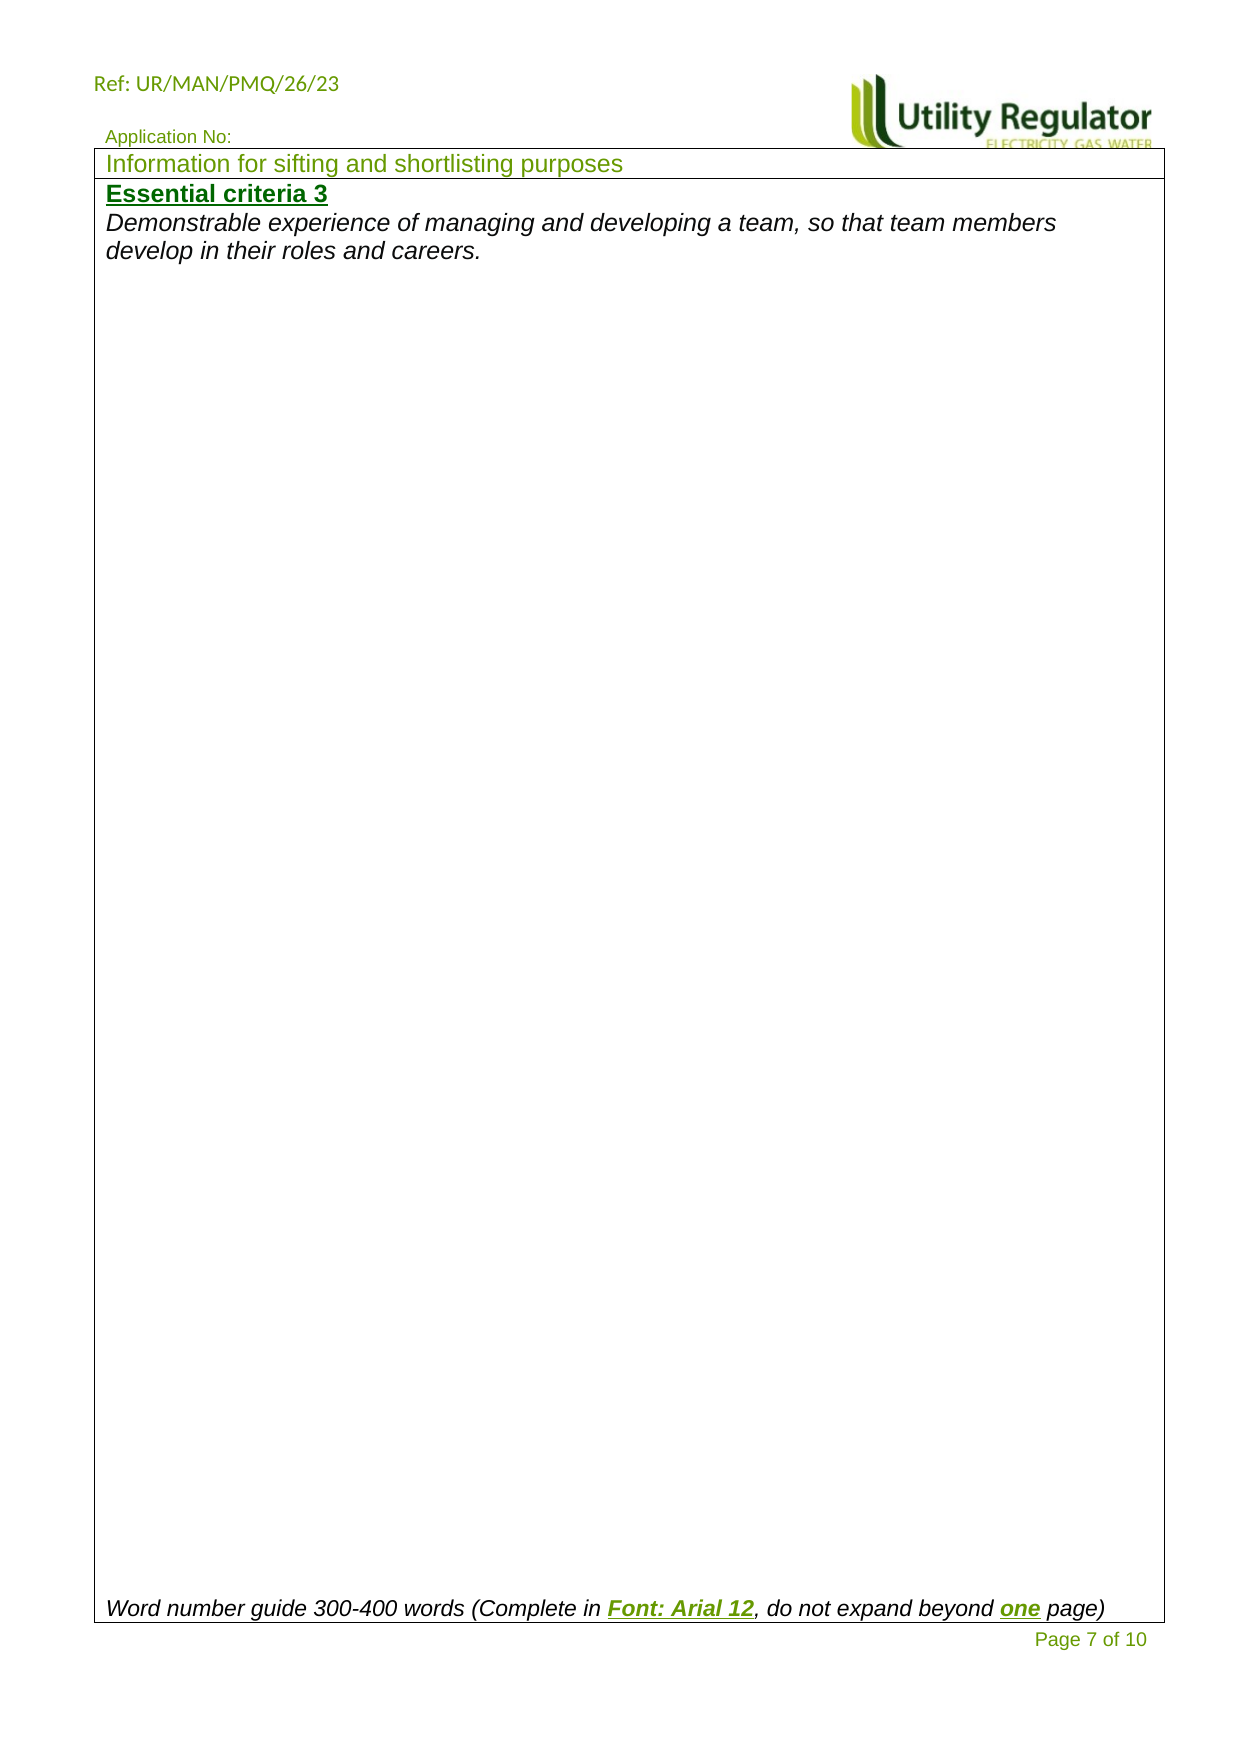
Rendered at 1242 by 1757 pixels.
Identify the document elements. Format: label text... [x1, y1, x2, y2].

table_cell Information for sifting and shortlisting purposes [95, 149, 1164, 178]
table_cell Essential criteria 3 Demonstrable experience of managing and developing a team, so that team members develop in their roles and careers. Word number guide 300-400 words (Complete in Font: Arial 12, do not expand beyond one page) [95, 179, 1164, 1622]
picture [851, 74, 1152, 148]
